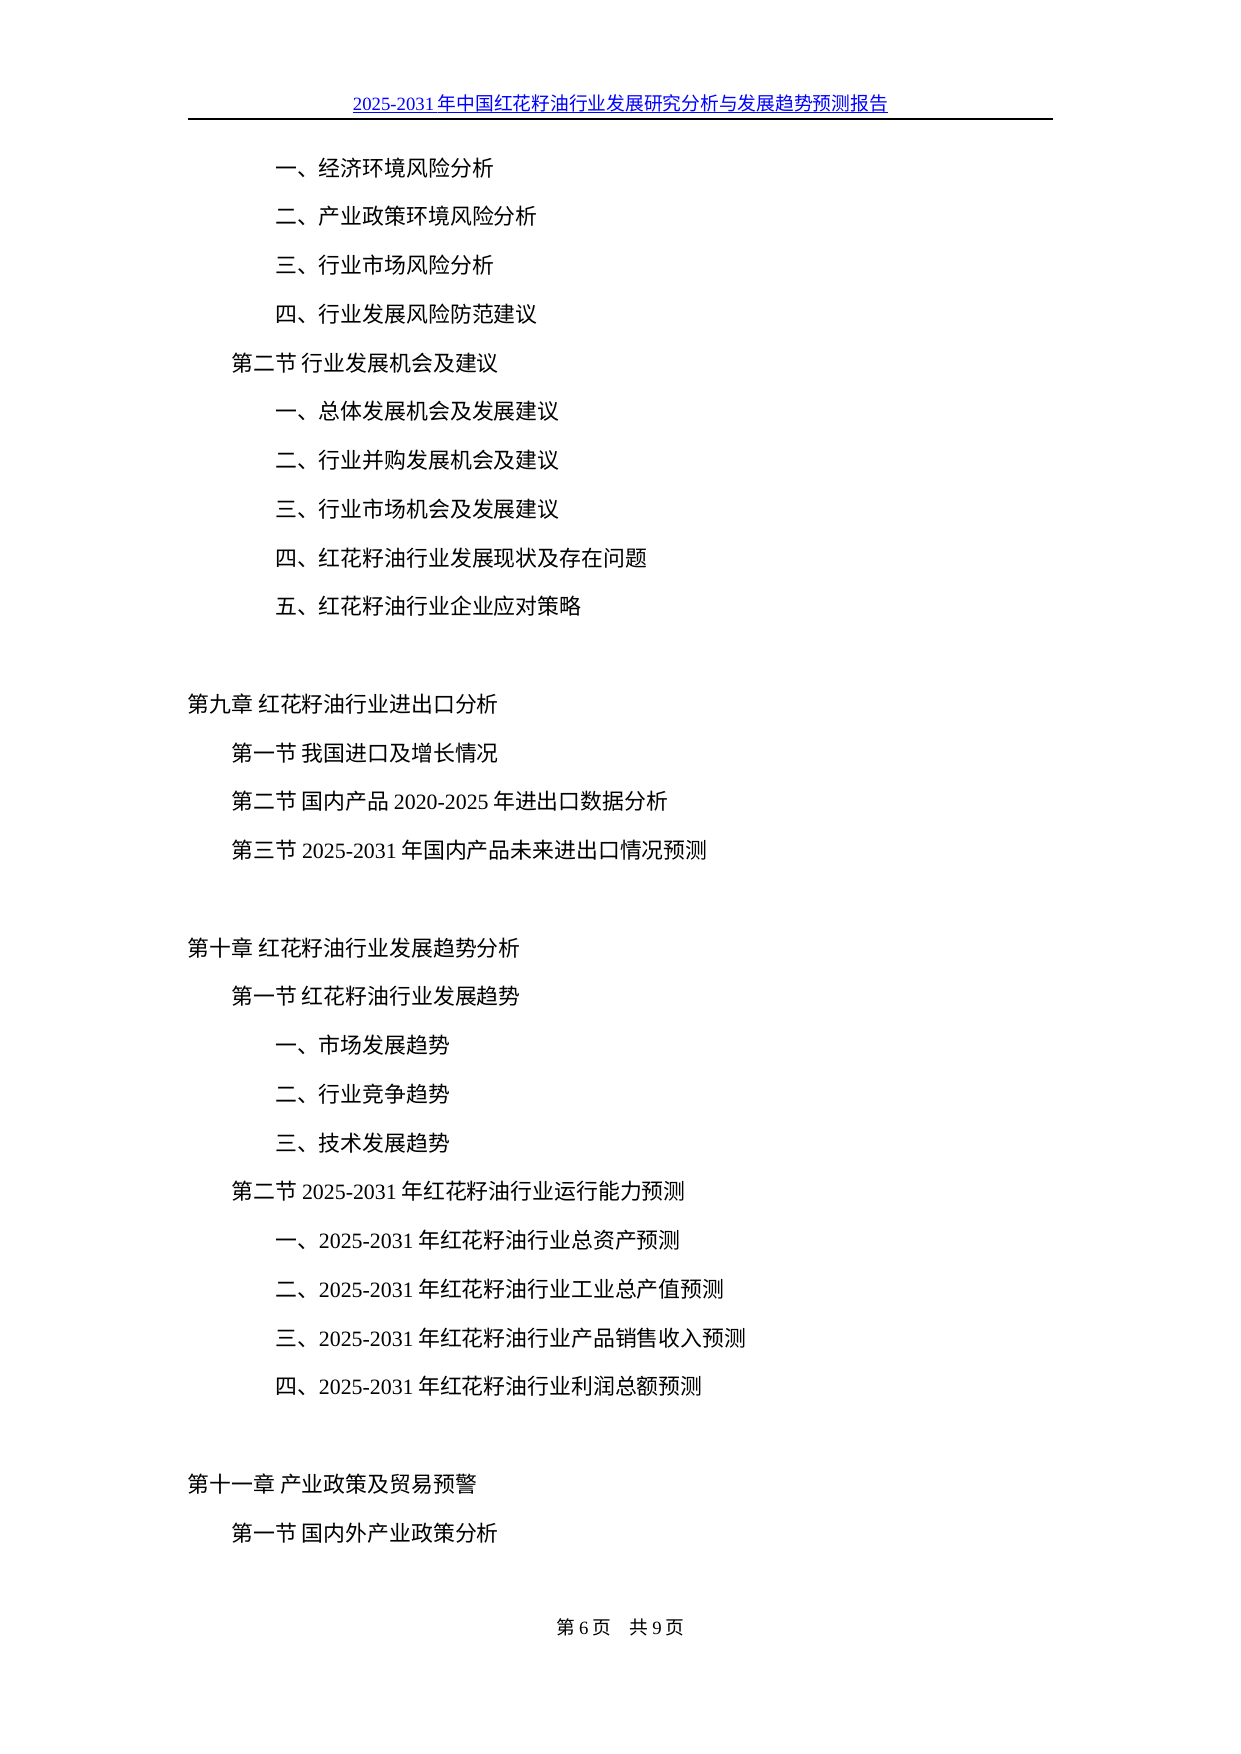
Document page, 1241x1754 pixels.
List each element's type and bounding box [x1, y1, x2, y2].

text [187, 150, 1053, 1548]
